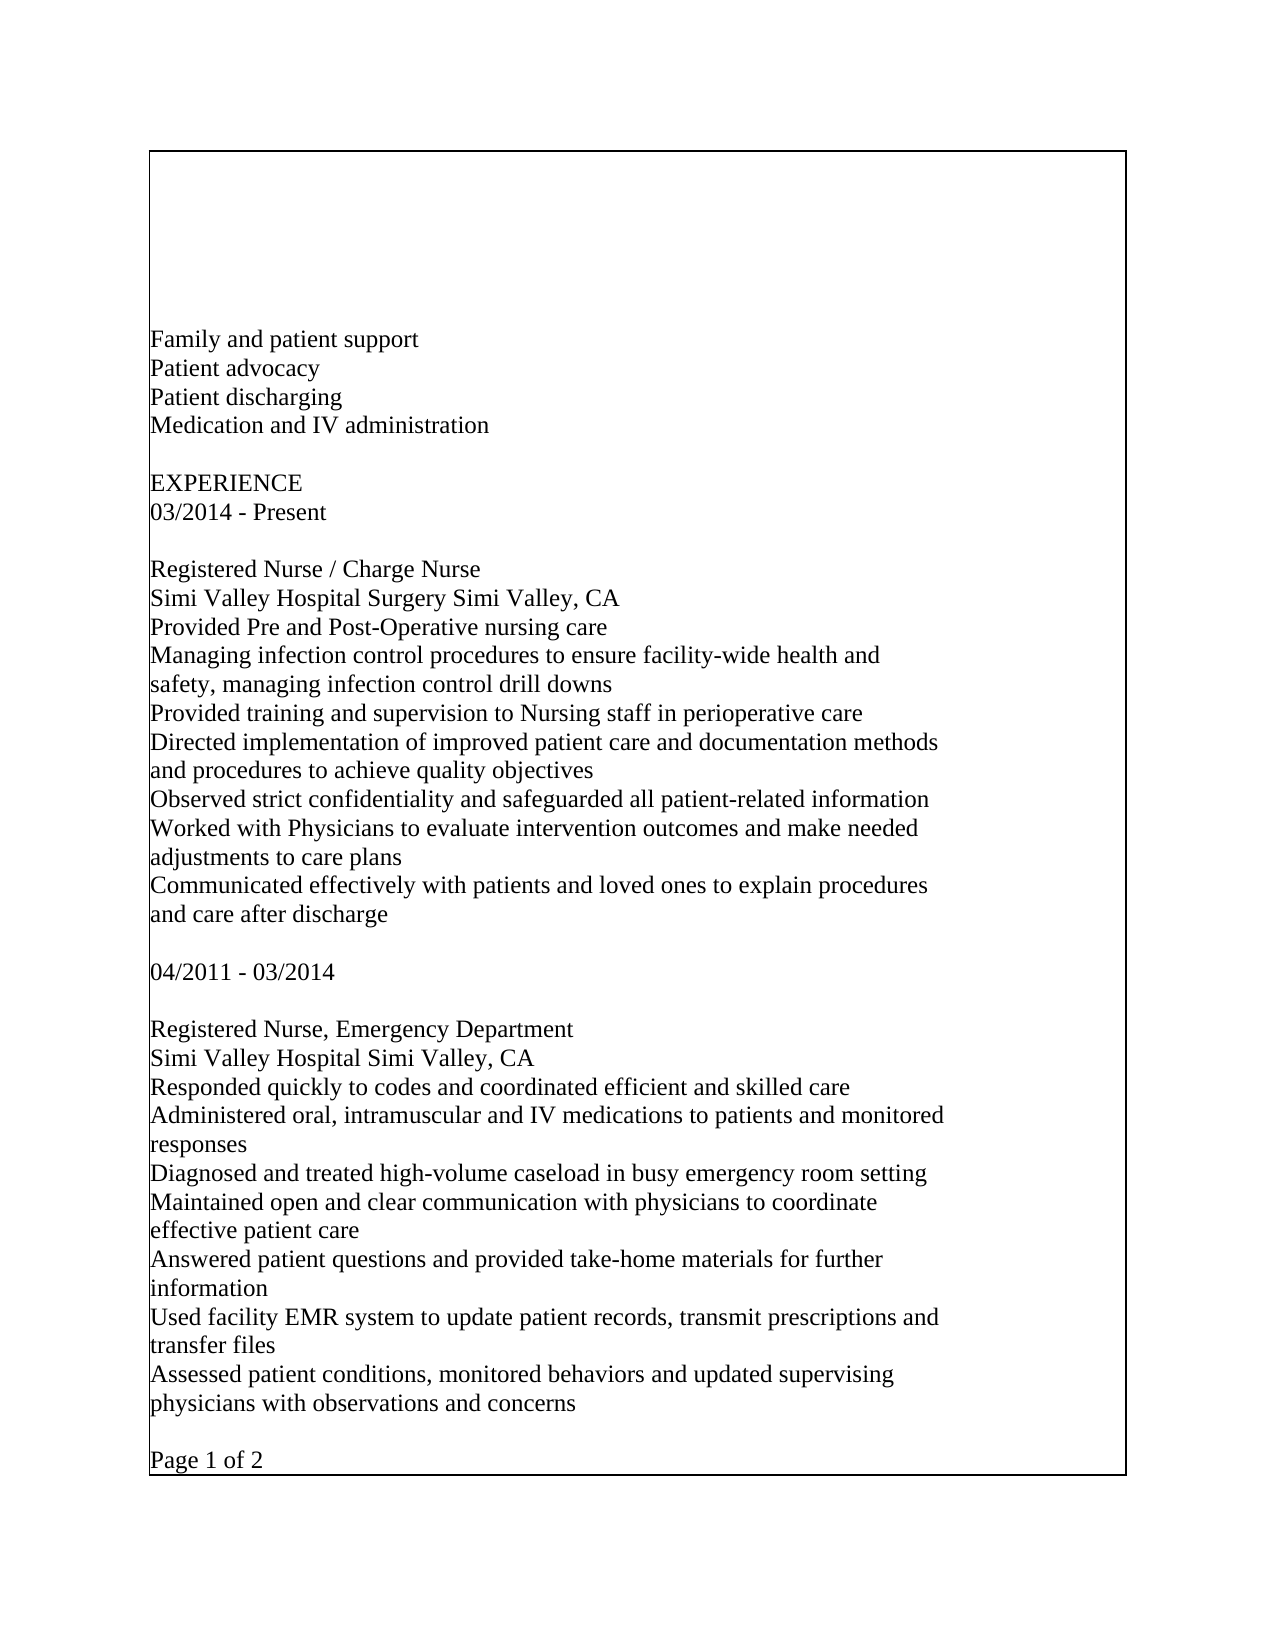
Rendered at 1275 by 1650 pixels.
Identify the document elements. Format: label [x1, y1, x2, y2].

table_header [150, 152, 1125, 1474]
